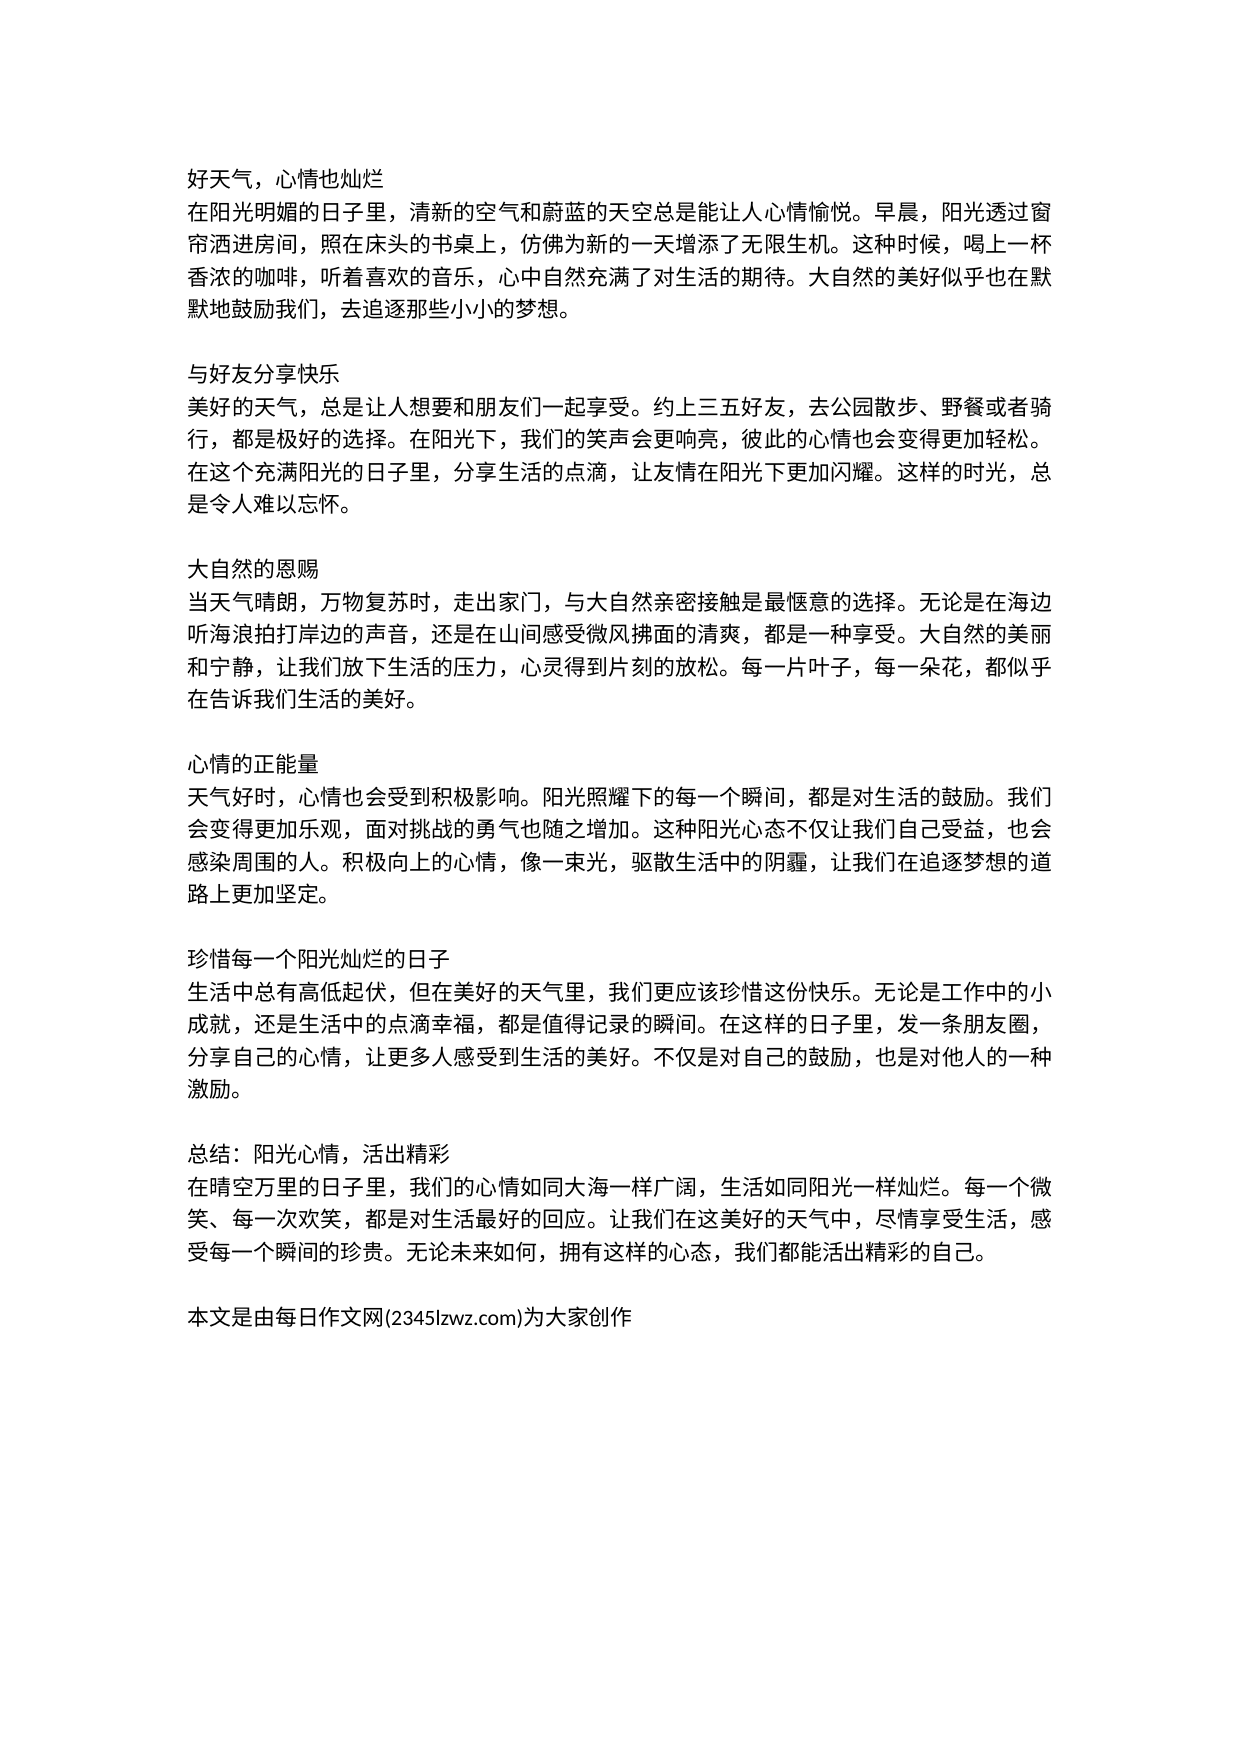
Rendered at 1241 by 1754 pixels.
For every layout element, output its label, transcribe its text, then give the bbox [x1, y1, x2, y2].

text 本文是由每日作文网(2345lzwz.com)为大家创作 [187, 1299, 1053, 1332]
text 当天气晴朗，万物复苏时，走出家门，与大自然亲密接触是最惬意的选择。无论是在海边听海浪拍打岸边的声音，还是在山间感受微风拂面的清爽，都是一种享受。大自然的美丽和宁静，让我们放下生活的压力，心灵得到片刻的放松。每一片叶子，每一朵花，都似乎在告诉我们生活的美好。 [187, 584, 1053, 714]
text 在阳光明媚的日子里，清新的空气和蔚蓝的天空总是能让人心情愉悦。早晨，阳光透过窗帘洒进房间，照在床头的书桌上，仿佛为新的一天增添了无限生机。这种时候，喝上一杯香浓的咖啡，听着喜欢的音乐，心中自然充满了对生活的期待。大自然的美好似乎也在默默地鼓励我们，去追逐那些小小的梦想。 [187, 194, 1053, 324]
text 与好友分享快乐 [187, 357, 1053, 389]
text 生活中总有高低起伏，但在美好的天气里，我们更应该珍惜这份快乐。无论是工作中的小成就，还是生活中的点滴幸福，都是值得记录的瞬间。在这样的日子里，发一条朋友圈，分享自己的心情，让更多人感受到生活的美好。不仅是对自己的鼓励，也是对他人的一种激励。 [187, 974, 1053, 1104]
text 好天气，心情也灿烂 [187, 162, 1053, 194]
text 总结：阳光心情，活出精彩 [187, 1137, 1053, 1169]
text 心情的正能量 [187, 747, 1053, 779]
text 天气好时，心情也会受到积极影响。阳光照耀下的每一个瞬间，都是对生活的鼓励。我们会变得更加乐观，面对挑战的勇气也随之增加。这种阳光心态不仅让我们自己受益，也会感染周围的人。积极向上的心情，像一束光，驱散生活中的阴霾，让我们在追逐梦想的道路上更加坚定。 [187, 779, 1053, 909]
text 大自然的恩赐 [187, 552, 1053, 584]
text 珍惜每一个阳光灿烂的日子 [187, 942, 1053, 974]
text 美好的天气，总是让人想要和朋友们一起享受。约上三五好友，去公园散步、野餐或者骑行，都是极好的选择。在阳光下，我们的笑声会更响亮，彼此的心情也会变得更加轻松。在这个充满阳光的日子里，分享生活的点滴，让友情在阳光下更加闪耀。这样的时光，总是令人难以忘怀。 [187, 389, 1053, 519]
text 在晴空万里的日子里，我们的心情如同大海一样广阔，生活如同阳光一样灿烂。每一个微笑、每一次欢笑，都是对生活最好的回应。让我们在这美好的天气中，尽情享受生活，感受每一个瞬间的珍贵。无论未来如何，拥有这样的心态，我们都能活出精彩的自己。 [187, 1169, 1053, 1267]
